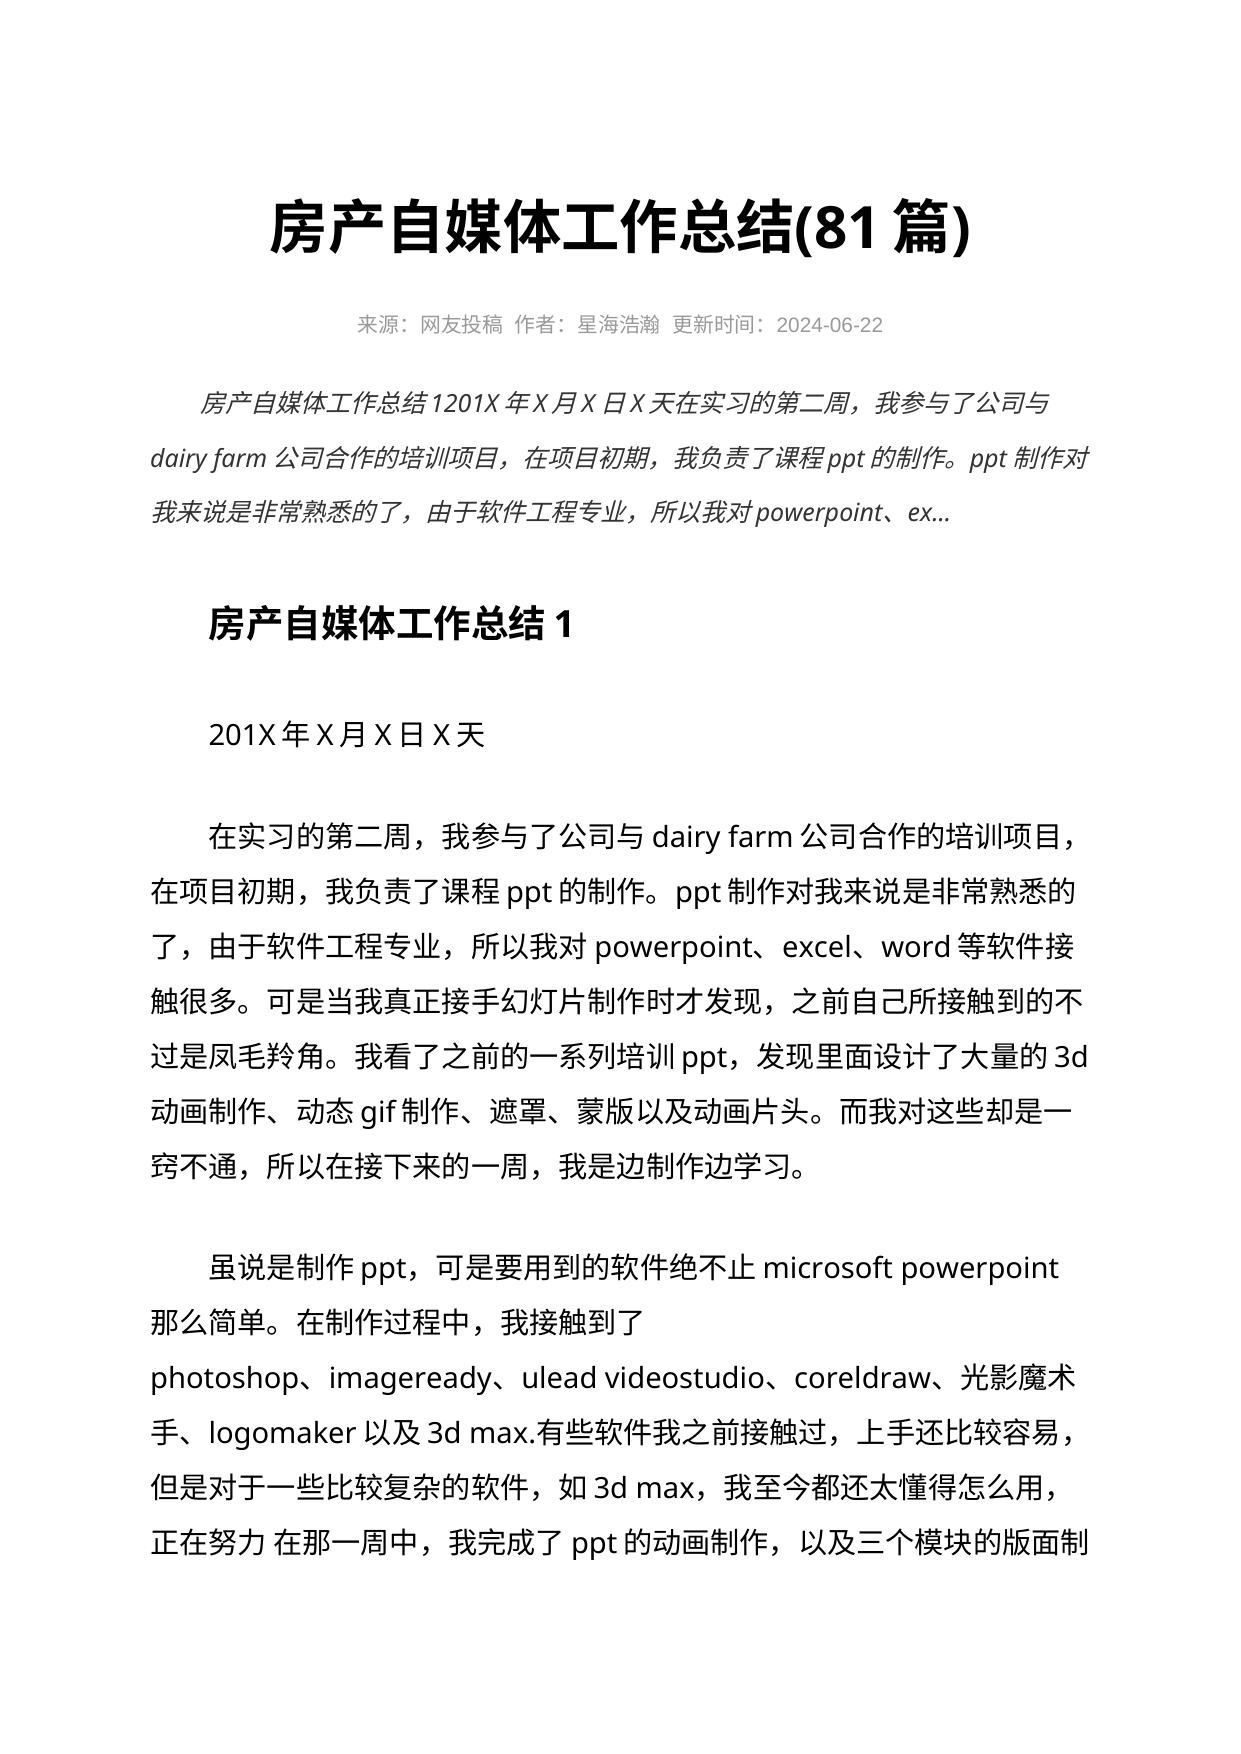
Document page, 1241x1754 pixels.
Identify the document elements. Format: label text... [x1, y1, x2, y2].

text 在实习的第二周，我参与了公司与dairy farm公司合作的培训项目，在项目初期，我负责了课程ppt的制作。ppt制作对我来说是非常熟悉的了，由于软件工程专业，所以我对 powerpoint、excel、word等软件接触很多。可是当我真正接手幻灯片制作时才发现，之前自己所接触到的不过是凤毛羚角。我看了之前的一系列培训ppt，发现里面设计了大量的3d动画制作、动态gif制作、遮罩、蒙版以及动画片头。而我对这些却是一窍不通，所以在接下来的一周，我是边制作边学习。 [150, 813, 1090, 1186]
subtitle 房产自媒体工作总结(81篇) [150, 181, 1090, 266]
text 房产自媒体工作总结1 [150, 594, 1090, 648]
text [150, 1245, 1090, 1562]
text 房产自媒体工作总结1201X年X月X日 X天在实习的第二周，我参与了公司与dairy farm公司合作的培训项目，在项目初期，我负责了课程ppt的制作。ppt制作对我来说是非常熟悉的了，由于软件工程专业，所以我对 powerpoint、ex... [150, 384, 1090, 529]
text 来源：网友投稿 作者：星海浩瀚 更新时间：2024-06-22 [150, 313, 1090, 337]
text 201X年X月X日 X天 [150, 711, 1090, 754]
